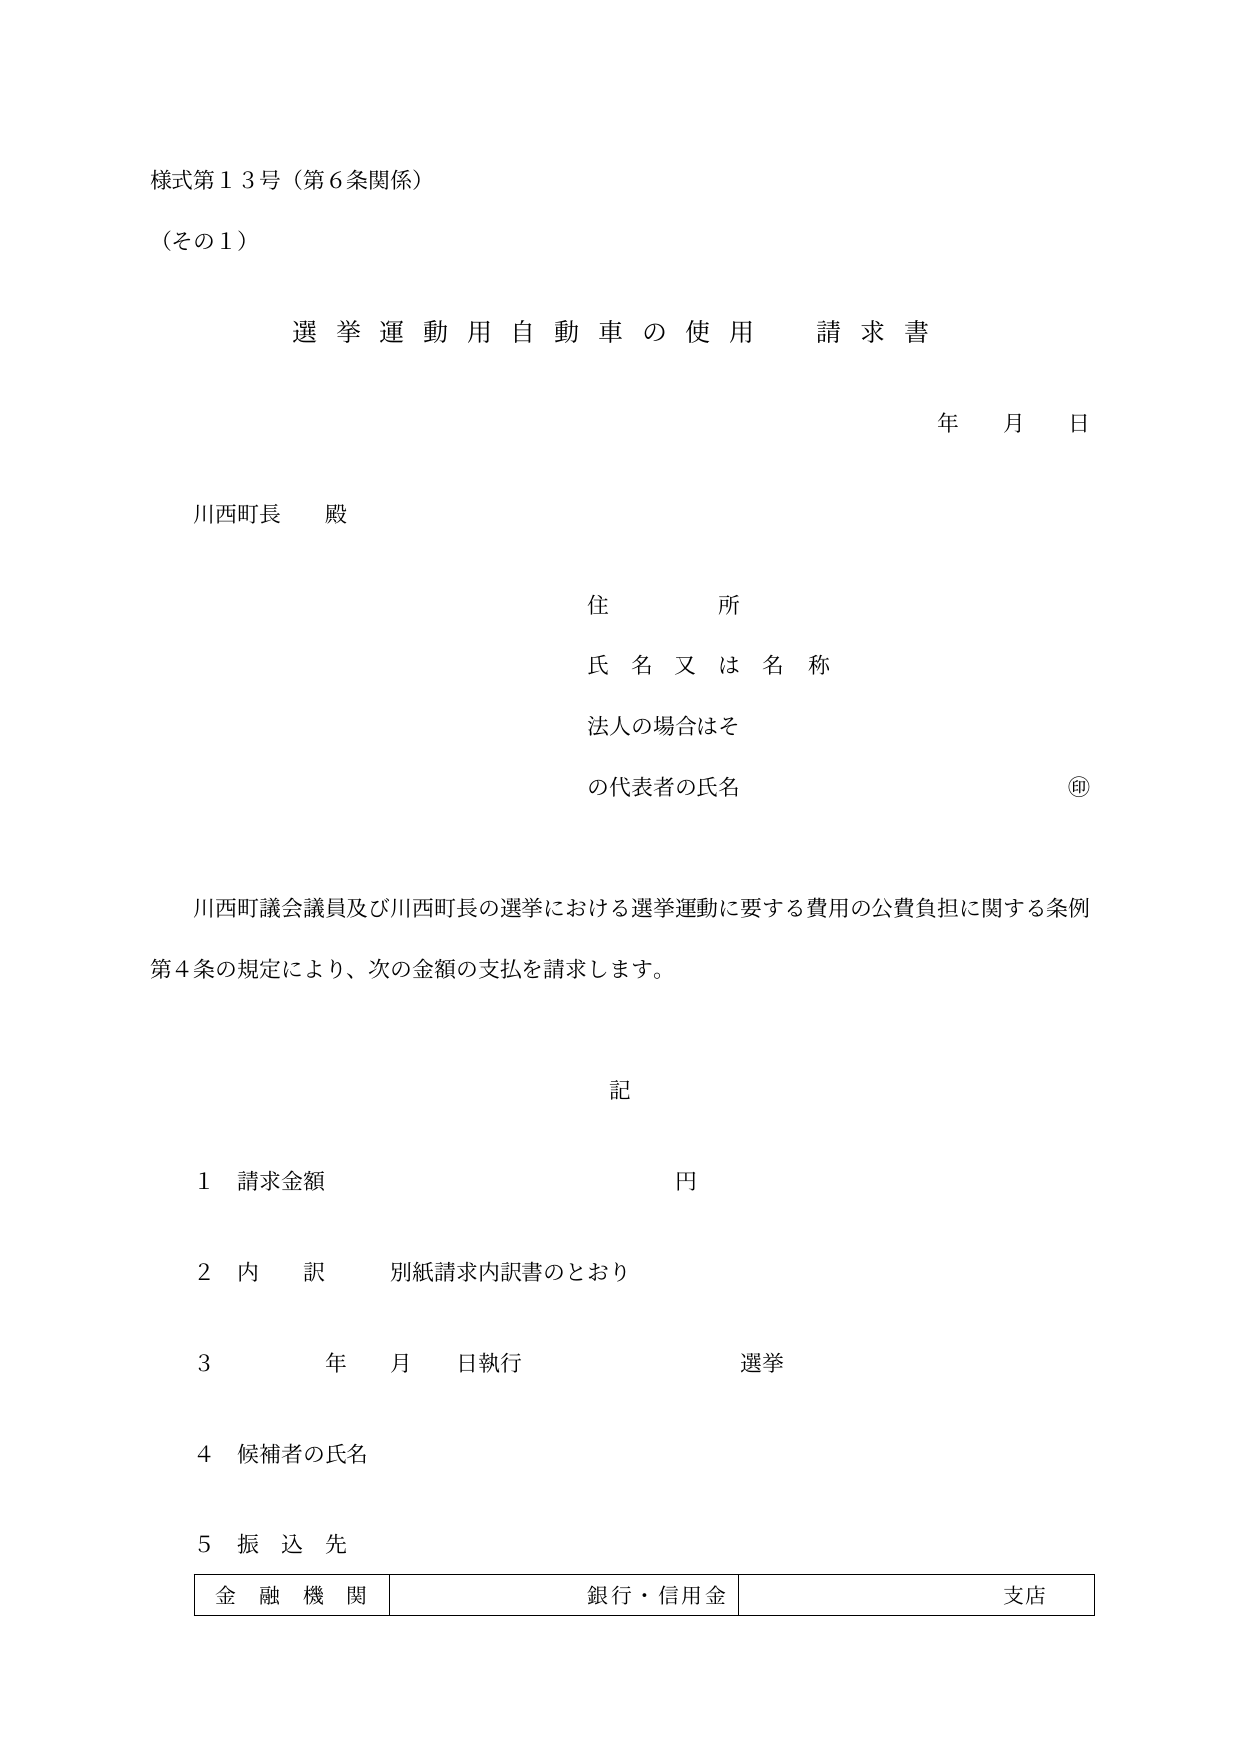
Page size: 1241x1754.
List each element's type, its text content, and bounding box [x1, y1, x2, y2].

text １ 請求金額 円 [150, 1149, 1090, 1210]
text 氏名又は名称 [150, 634, 1090, 695]
table_header 金融機関名 [195, 1575, 389, 1615]
text ２ 内 訳 別紙請求内訳書のとおり [150, 1240, 1090, 1301]
text 年 月 日 [150, 392, 1090, 452]
text ４ 候補者の氏名 [150, 1422, 1090, 1483]
text 選挙運動用自動車の使用 請求書 [150, 301, 1090, 361]
text （その１） [150, 210, 1090, 270]
text 法人の場合はそ [150, 695, 999, 755]
text の代表者の氏名 ㊞ [150, 755, 1090, 816]
table_header 支店 [739, 1575, 1094, 1615]
text 様式第１３号（第６条関係） [150, 149, 1090, 210]
text 記 [150, 1058, 1090, 1119]
text 川西町長 殿 [172, 482, 999, 543]
text 住 所 [150, 573, 999, 634]
text 川西町議会議員及び川西町長の選挙における選挙運動に要する費用の公費負担に関する条例第４条の規定により、次の金額の支払を請求します。 [150, 877, 1090, 998]
text ３ 年 月 日執行 選挙 [150, 1331, 1090, 1392]
table_header 銀行・信用金庫 信用組合・農協 [390, 1575, 738, 1615]
text ５ 振 込 先 [150, 1513, 1090, 1574]
